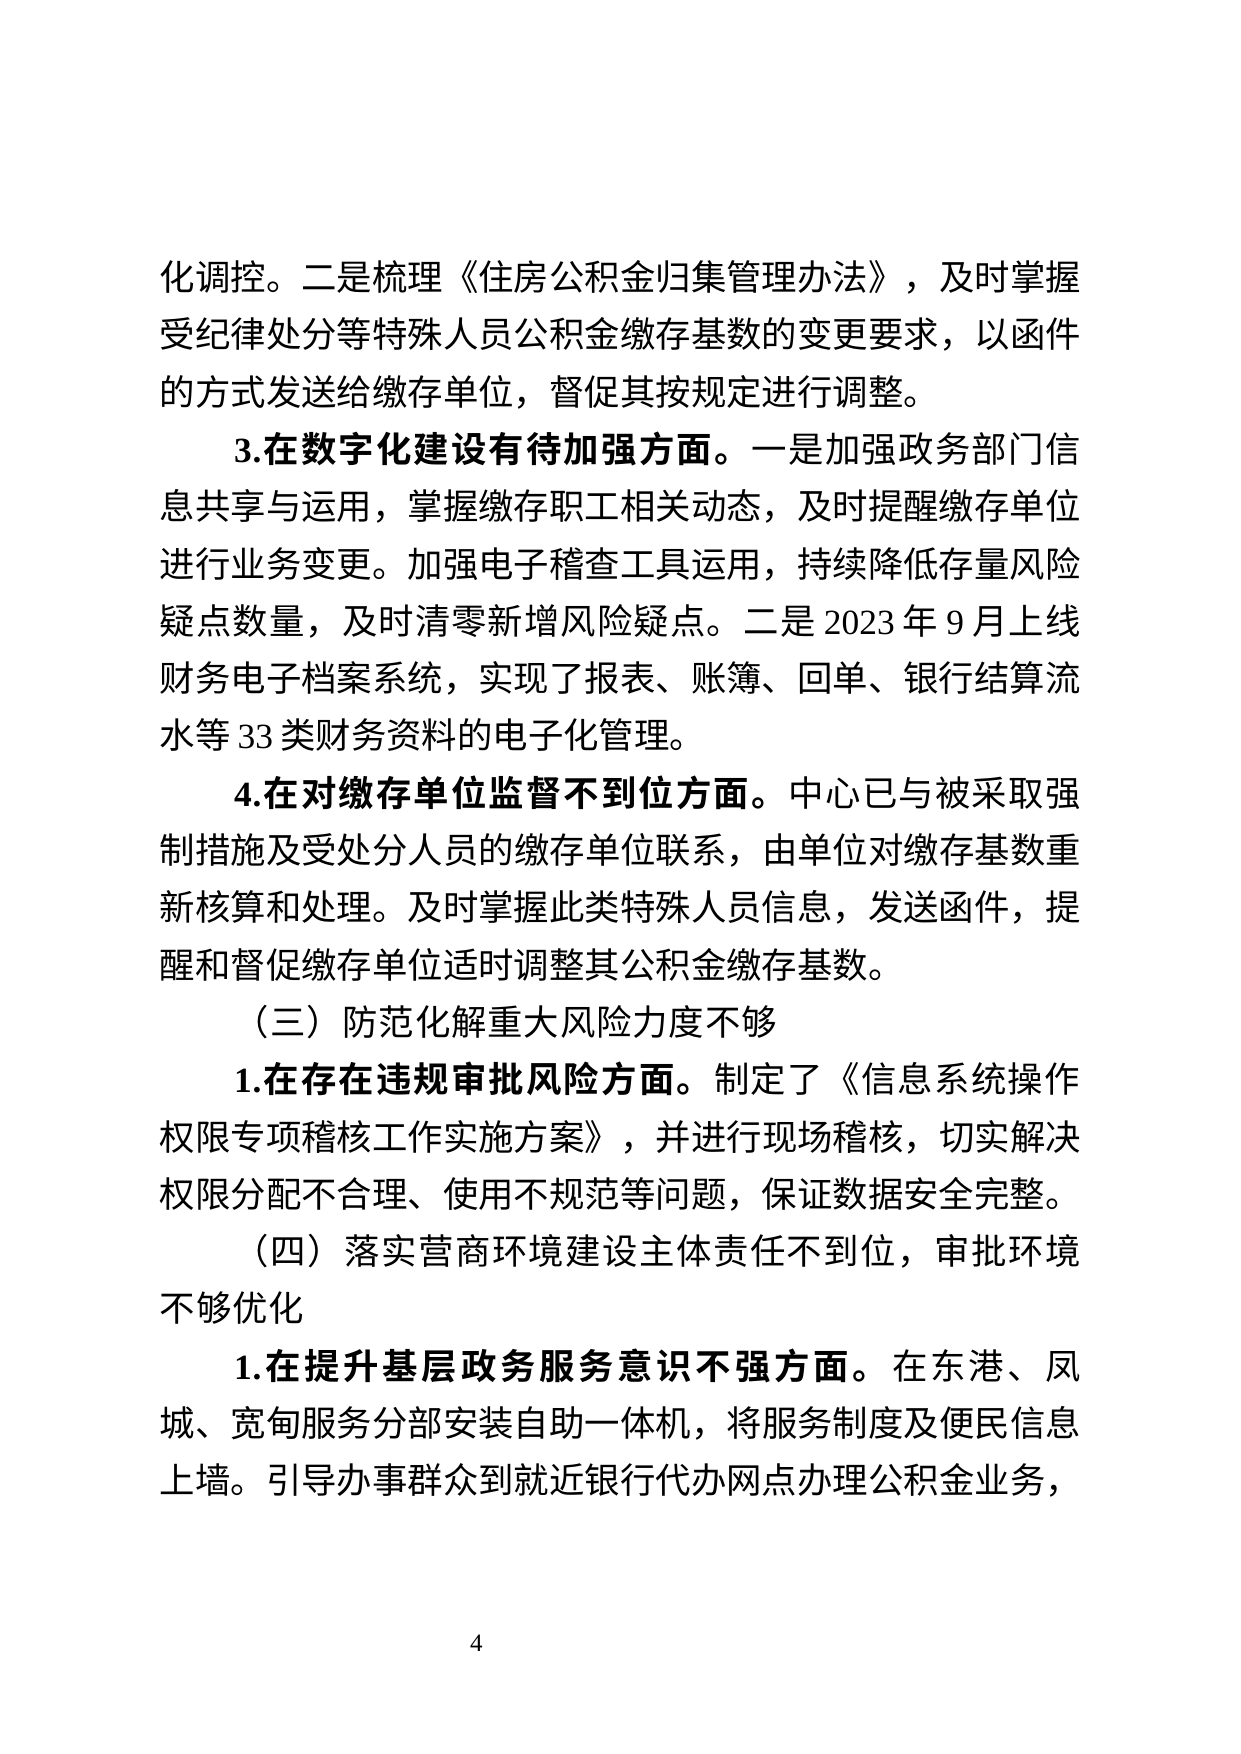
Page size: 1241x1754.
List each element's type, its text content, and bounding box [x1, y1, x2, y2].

text 3.在数字化建设有待加强方面。一是加强政务部门信息共享与运用，掌握缴存职工相关动态，及时提醒缴存单位进行业务变更。加强电子稽查工具运用，持续降低存量风险疑点数量，及时清零新增风险疑点。二是2023年9月上线财务电子档案系统，实现了报表、账簿、回单、银行结算流水等33类财务资料的电子化管理。 [159, 417, 1081, 760]
list （三）防范化解重大风险力度不够 [159, 989, 1081, 1047]
text 4.在对缴存单位监督不到位方面。中心已与被采取强制措施及受处分人员的缴存单位联系，由单位对缴存基数重新核算和处理。及时掌握此类特殊人员信息，发送函件，提醒和督促缴存单位适时调整其公积金缴存基数。 [159, 760, 1081, 989]
text （四）落实营商环境建设主体责任不到位，审批环境不够优化 [159, 1219, 1081, 1333]
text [159, 1333, 1081, 1505]
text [159, 245, 1081, 417]
text 1.在存在违规审批风险方面。制定了《信息系统操作权限专项稽核工作实施方案》，并进行现场稽核，切实解决权限分配不合理、使用不规范等问题，保证数据安全完整。 [159, 1047, 1081, 1219]
